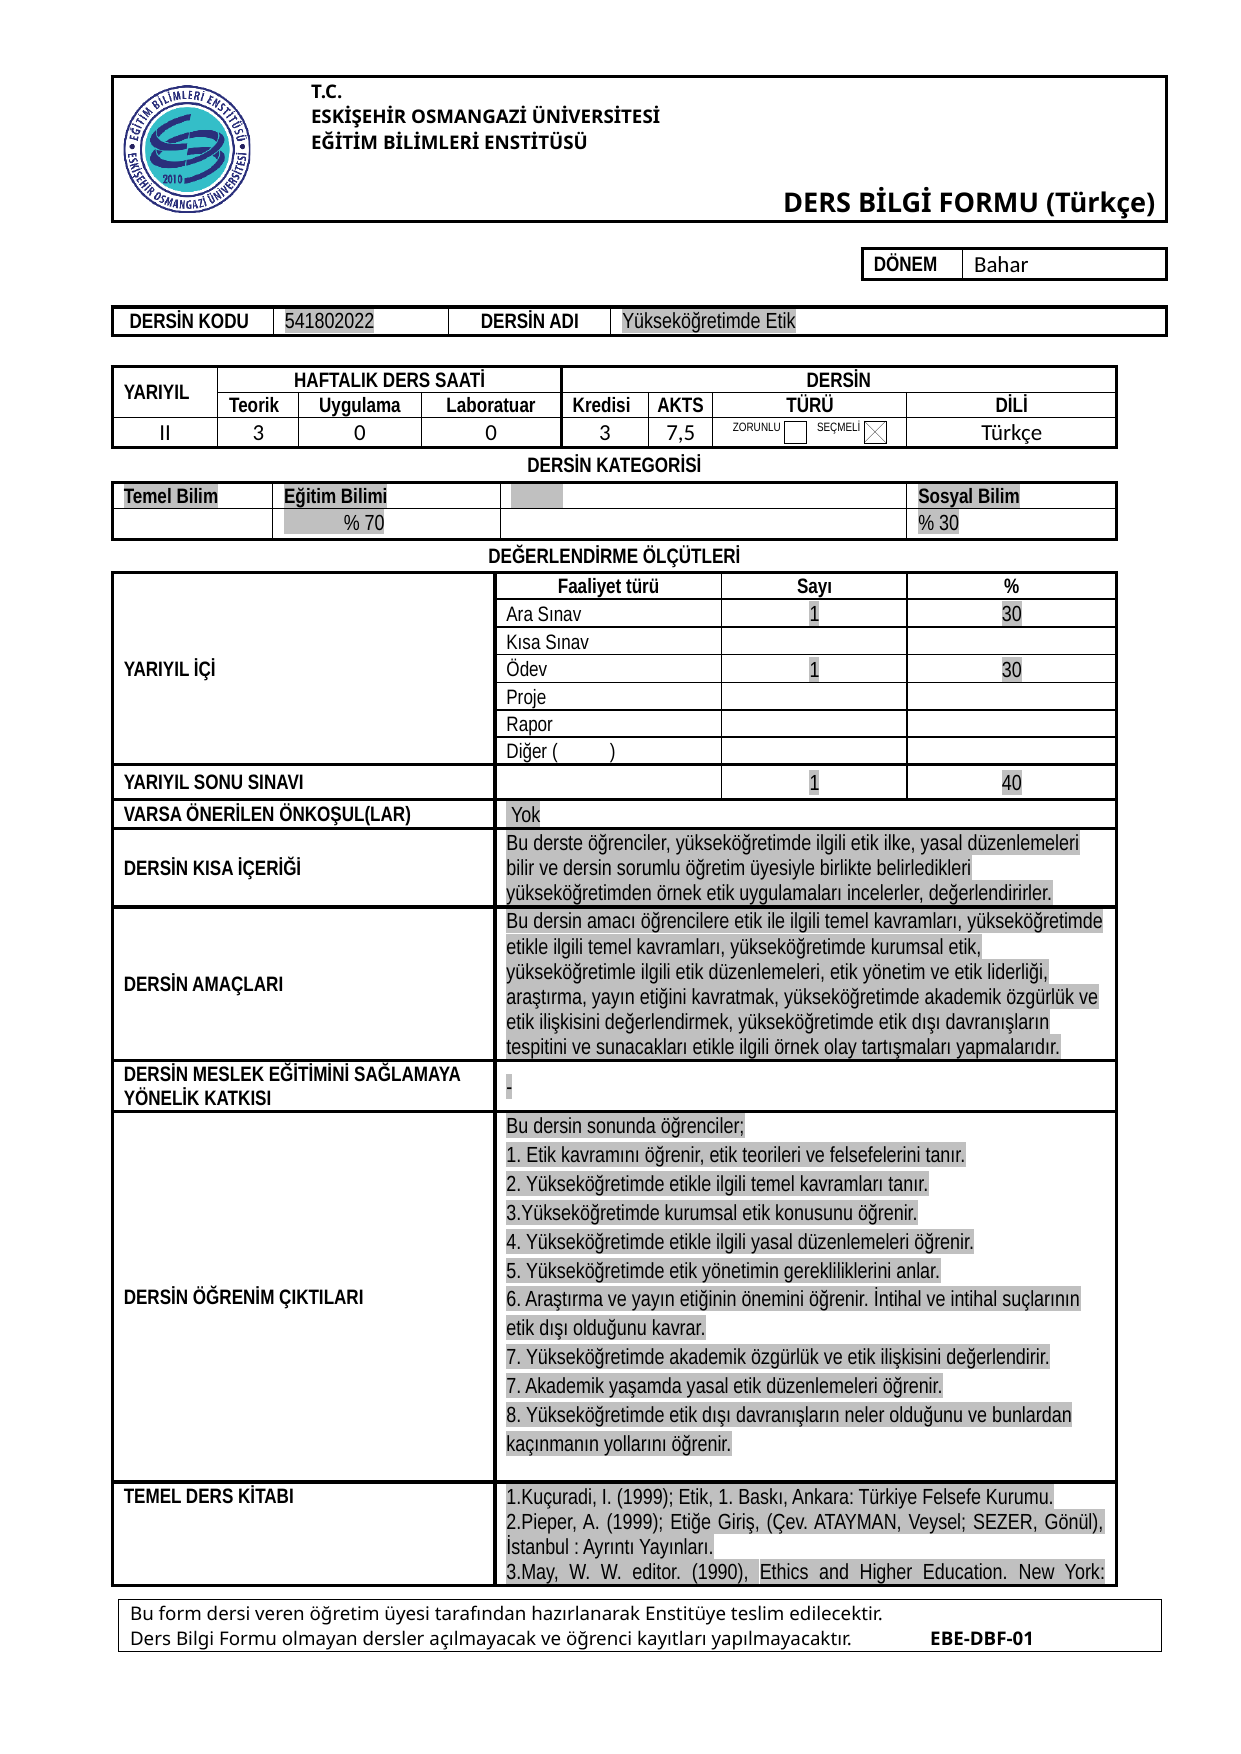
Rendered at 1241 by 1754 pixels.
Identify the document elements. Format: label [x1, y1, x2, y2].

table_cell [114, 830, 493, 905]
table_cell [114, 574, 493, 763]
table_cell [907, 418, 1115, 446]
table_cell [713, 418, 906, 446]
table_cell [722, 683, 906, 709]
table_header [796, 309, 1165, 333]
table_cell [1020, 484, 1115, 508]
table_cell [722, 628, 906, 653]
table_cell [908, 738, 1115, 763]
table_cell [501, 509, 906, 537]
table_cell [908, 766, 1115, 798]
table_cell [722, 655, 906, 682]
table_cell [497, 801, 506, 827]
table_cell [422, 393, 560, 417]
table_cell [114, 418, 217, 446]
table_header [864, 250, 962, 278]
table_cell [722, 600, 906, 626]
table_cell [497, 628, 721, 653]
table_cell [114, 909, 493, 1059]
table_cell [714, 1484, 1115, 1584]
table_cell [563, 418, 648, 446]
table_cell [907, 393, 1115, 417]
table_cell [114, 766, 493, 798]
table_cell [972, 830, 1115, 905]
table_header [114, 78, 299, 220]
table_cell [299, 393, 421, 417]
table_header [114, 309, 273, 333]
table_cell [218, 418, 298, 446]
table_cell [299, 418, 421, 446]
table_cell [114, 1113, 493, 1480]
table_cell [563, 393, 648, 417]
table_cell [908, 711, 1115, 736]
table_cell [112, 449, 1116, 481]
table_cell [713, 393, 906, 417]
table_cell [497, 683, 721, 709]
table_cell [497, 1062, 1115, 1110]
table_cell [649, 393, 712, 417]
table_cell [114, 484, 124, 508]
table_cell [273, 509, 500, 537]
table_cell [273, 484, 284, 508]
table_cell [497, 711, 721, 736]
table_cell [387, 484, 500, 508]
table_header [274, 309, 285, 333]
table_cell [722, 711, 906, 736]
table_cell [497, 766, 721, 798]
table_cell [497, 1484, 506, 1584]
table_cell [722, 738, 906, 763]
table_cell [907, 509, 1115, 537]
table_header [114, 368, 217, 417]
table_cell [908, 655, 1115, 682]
picture [123, 85, 251, 213]
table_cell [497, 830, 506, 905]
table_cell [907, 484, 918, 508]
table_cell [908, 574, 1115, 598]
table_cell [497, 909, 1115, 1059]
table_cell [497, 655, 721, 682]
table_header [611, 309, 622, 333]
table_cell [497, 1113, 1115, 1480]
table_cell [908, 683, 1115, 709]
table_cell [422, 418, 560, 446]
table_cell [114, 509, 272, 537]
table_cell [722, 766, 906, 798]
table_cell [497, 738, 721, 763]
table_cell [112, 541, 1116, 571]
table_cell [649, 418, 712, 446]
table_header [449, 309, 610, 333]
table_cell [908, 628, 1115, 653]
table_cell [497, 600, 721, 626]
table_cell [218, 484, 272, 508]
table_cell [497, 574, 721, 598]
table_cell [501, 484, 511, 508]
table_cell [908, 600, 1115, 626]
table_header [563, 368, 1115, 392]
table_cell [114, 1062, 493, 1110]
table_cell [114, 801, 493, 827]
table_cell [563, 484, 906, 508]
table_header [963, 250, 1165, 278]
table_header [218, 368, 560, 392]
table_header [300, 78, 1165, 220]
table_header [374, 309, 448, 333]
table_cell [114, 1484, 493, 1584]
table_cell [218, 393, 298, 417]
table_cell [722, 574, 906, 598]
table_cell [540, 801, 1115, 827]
